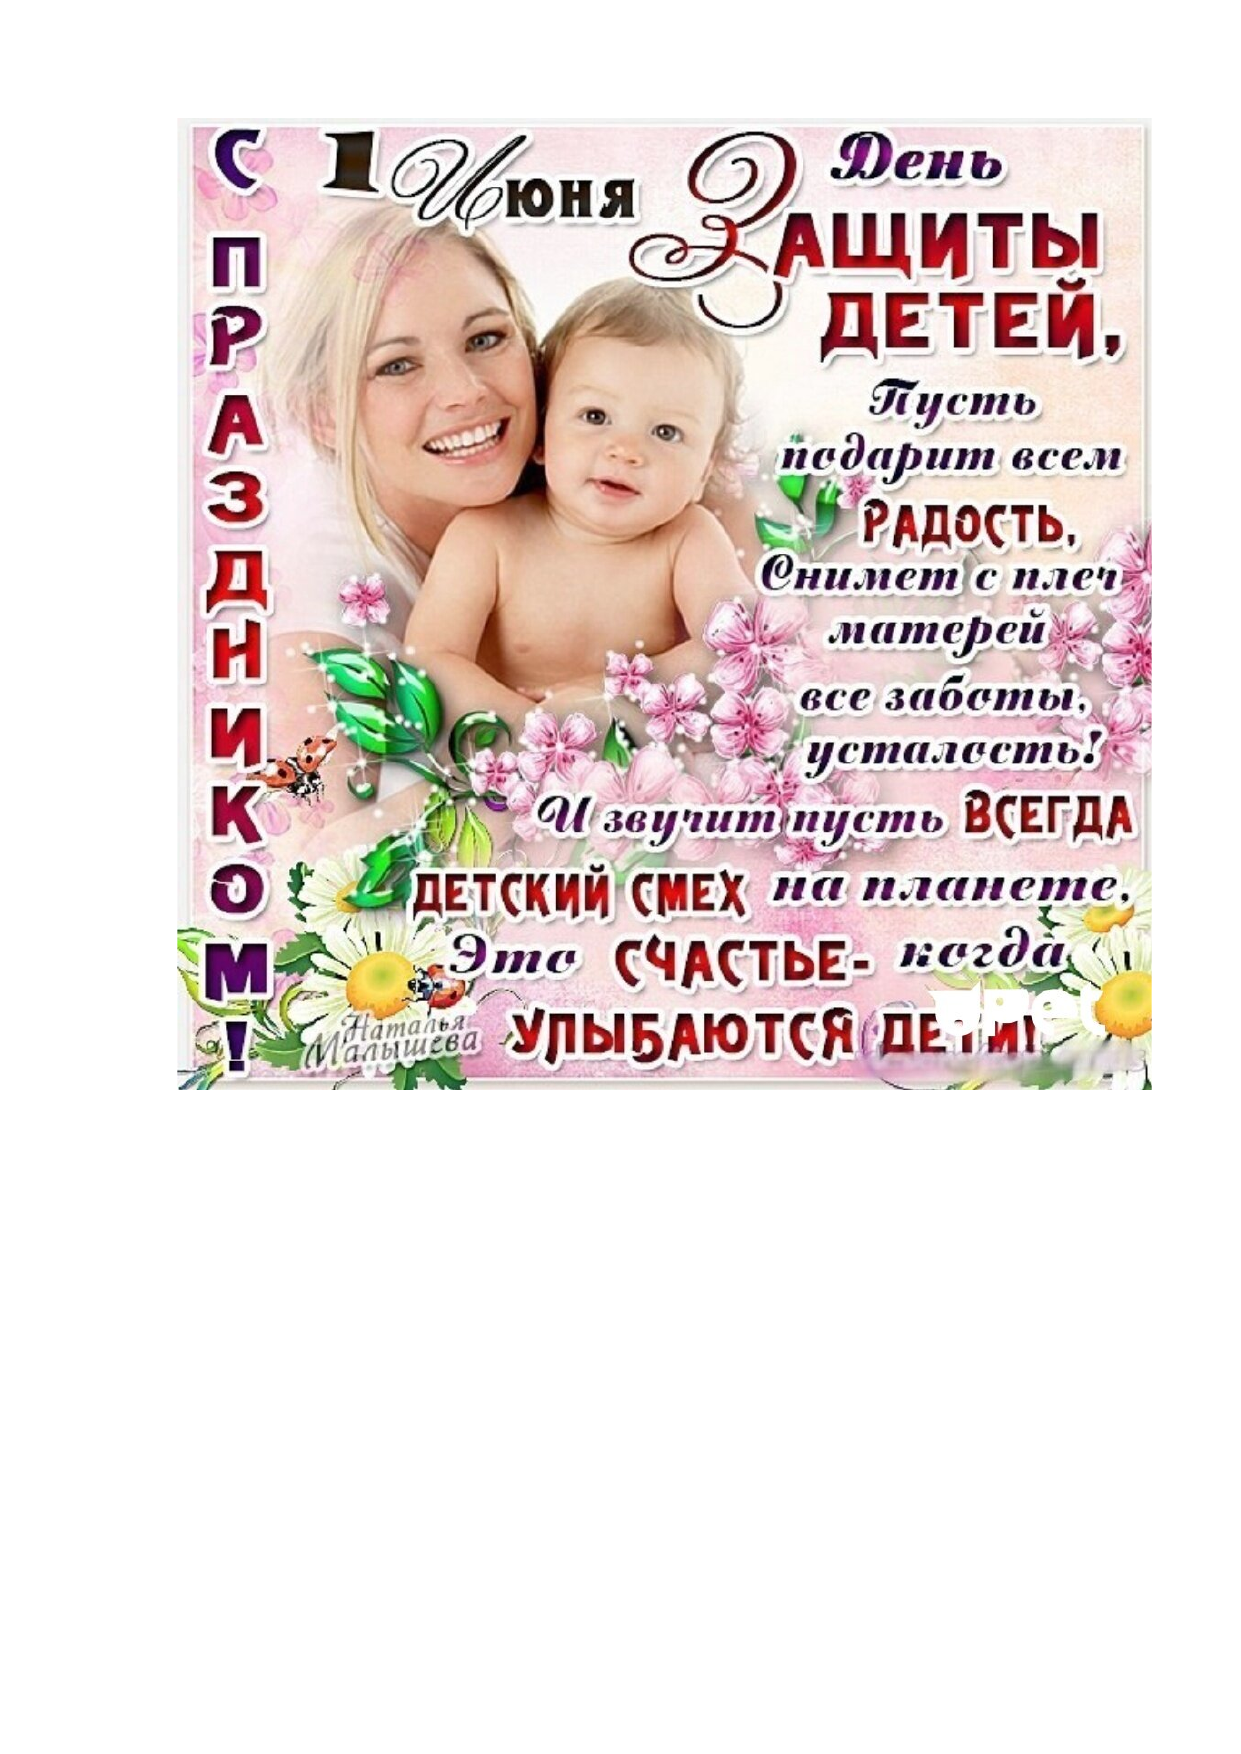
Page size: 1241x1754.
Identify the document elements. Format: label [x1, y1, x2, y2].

picture [177, 118, 1152, 1090]
